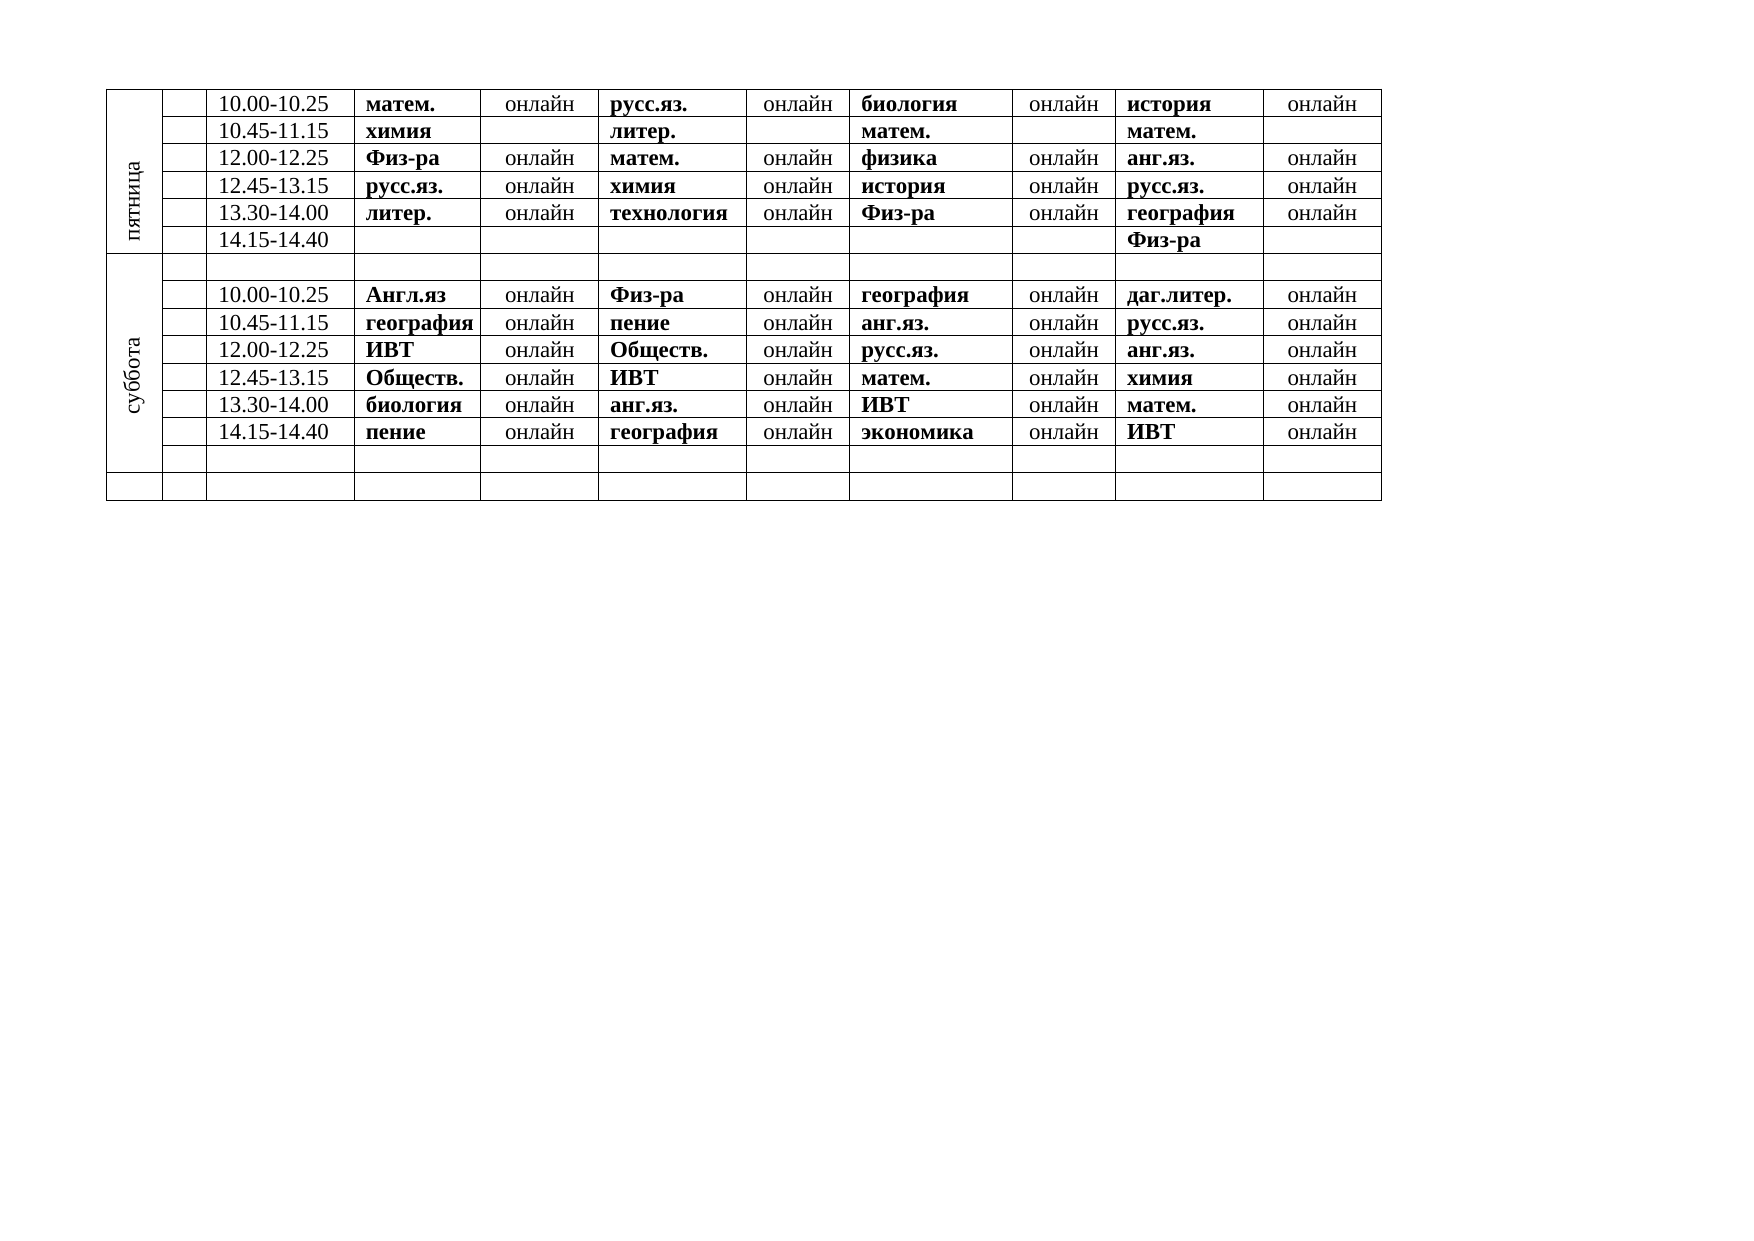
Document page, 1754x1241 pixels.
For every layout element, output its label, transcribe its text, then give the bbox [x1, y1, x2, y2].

table_cell [163, 418, 206, 445]
table_cell биология [850, 90, 1012, 116]
table_cell онлайн [1264, 309, 1381, 335]
table_cell [1264, 254, 1381, 280]
table_cell [481, 254, 598, 280]
table_cell химия [1116, 364, 1263, 390]
table_cell [163, 199, 206, 226]
table_cell онлайн [481, 144, 598, 171]
table_cell [355, 227, 480, 253]
table_cell 12.45-13.15 [207, 364, 354, 390]
table_cell анг.яз. [850, 309, 1012, 335]
table_cell [1264, 117, 1381, 143]
table_cell русс.яз. [355, 172, 480, 198]
table_cell Обществ. [599, 336, 746, 362]
table_cell онлайн [747, 90, 849, 116]
table_cell [1013, 117, 1115, 143]
table_cell матем. [1116, 391, 1263, 417]
table_cell [163, 254, 206, 280]
table_cell ИВТ [599, 364, 746, 390]
table_cell онлайн [1013, 336, 1115, 362]
table_cell онлайн [481, 336, 598, 362]
table_cell онлайн [481, 364, 598, 390]
table_cell матем. [850, 117, 1012, 143]
table_cell онлайн [747, 172, 849, 198]
table_cell русс.яз. [1116, 309, 1263, 335]
table_cell онлайн [481, 199, 598, 226]
table_cell онлайн [481, 90, 598, 116]
table_cell ИВТ [355, 336, 480, 362]
table_cell пение [599, 309, 746, 335]
table_cell онлайн [1264, 172, 1381, 198]
table_cell [599, 473, 746, 499]
table_cell онлайн [1264, 336, 1381, 362]
table_cell русс.яз. [1116, 172, 1263, 198]
table_cell [207, 446, 354, 472]
table_cell 10.00-10.25 [207, 281, 354, 308]
table_cell [1116, 446, 1263, 472]
table_cell 14.15-14.40 [207, 227, 354, 253]
table_cell онлайн [1264, 281, 1381, 308]
table_cell география [1116, 199, 1263, 226]
table_cell [163, 473, 206, 499]
table_cell онлайн [1264, 90, 1381, 116]
table_cell русс.яз. [850, 336, 1012, 362]
table_cell [1264, 227, 1381, 253]
table_cell Физ-ра [850, 199, 1012, 226]
table_cell Физ-ра [1116, 227, 1263, 253]
table_cell пятница [107, 90, 162, 253]
table_cell онлайн [1264, 391, 1381, 417]
table_cell матем. [599, 144, 746, 171]
table_cell литер. [355, 199, 480, 226]
table_cell 12.00-12.25 [207, 336, 354, 362]
table_cell [850, 446, 1012, 472]
table_cell онлайн [1013, 364, 1115, 390]
table_cell онлайн [747, 309, 849, 335]
table_cell [1116, 254, 1263, 280]
table_cell онлайн [1013, 281, 1115, 308]
table_cell онлайн [481, 391, 598, 417]
table_cell физика [850, 144, 1012, 171]
table_cell [107, 473, 162, 499]
table_cell ИВТ [1116, 418, 1263, 445]
table_cell 12.45-13.15 [207, 172, 354, 198]
table_cell [747, 473, 849, 499]
table_cell [163, 90, 206, 116]
table_cell 13.30-14.00 [207, 199, 354, 226]
table_cell [355, 473, 480, 499]
table_cell [599, 254, 746, 280]
table_cell [747, 117, 849, 143]
table_cell [747, 227, 849, 253]
table_cell онлайн [1264, 144, 1381, 171]
table_cell литер. [599, 117, 746, 143]
table_cell Физ-ра [599, 281, 746, 308]
table_cell 10.45-11.15 [207, 309, 354, 335]
table_cell матем. [850, 364, 1012, 390]
table_cell [163, 364, 206, 390]
table_cell ИВТ [850, 391, 1012, 417]
table_cell онлайн [1013, 144, 1115, 171]
table_cell онлайн [1264, 418, 1381, 445]
table_cell анг.яз. [1116, 144, 1263, 171]
table_cell онлайн [1013, 418, 1115, 445]
table_cell 14.15-14.40 [207, 418, 354, 445]
table_cell онлайн [747, 199, 849, 226]
table_cell география [850, 281, 1012, 308]
table_cell [207, 473, 354, 499]
table_cell [163, 391, 206, 417]
table_cell онлайн [1013, 309, 1115, 335]
table_cell онлайн [481, 418, 598, 445]
table_cell 12.00-12.25 [207, 144, 354, 171]
table_cell [355, 254, 480, 280]
table_cell [850, 227, 1012, 253]
table_cell [599, 227, 746, 253]
table_cell матем. [1116, 117, 1263, 143]
table_cell [850, 254, 1012, 280]
table_cell [163, 144, 206, 171]
table_cell Обществ. [355, 364, 480, 390]
table_cell [355, 446, 480, 472]
table_cell пение [355, 418, 480, 445]
table_cell онлайн [1013, 172, 1115, 198]
table_cell онлайн [481, 281, 598, 308]
table_cell онлайн [481, 309, 598, 335]
table_cell онлайн [747, 144, 849, 171]
table_cell онлайн [747, 281, 849, 308]
table_cell онлайн [1264, 364, 1381, 390]
table_cell анг.яз. [1116, 336, 1263, 362]
table_cell [1116, 473, 1263, 499]
table_cell [163, 309, 206, 335]
table_cell онлайн [1013, 199, 1115, 226]
table_cell [1013, 227, 1115, 253]
table_cell экономика [850, 418, 1012, 445]
table_cell 10.00-10.25 [207, 90, 354, 116]
table_cell матем. [355, 90, 480, 116]
table_cell онлайн [1013, 90, 1115, 116]
table_cell [1264, 446, 1381, 472]
table_cell география [355, 309, 480, 335]
table_cell [850, 473, 1012, 499]
table_cell химия [599, 172, 746, 198]
table_cell суббота [107, 254, 162, 472]
table_cell [1013, 254, 1115, 280]
table_cell 10.45-11.15 [207, 117, 354, 143]
table_cell [599, 446, 746, 472]
table_cell онлайн [747, 336, 849, 362]
table_cell [163, 281, 206, 308]
table_cell география [599, 418, 746, 445]
table_cell [1013, 473, 1115, 499]
table_cell онлайн [1013, 391, 1115, 417]
table_cell онлайн [481, 172, 598, 198]
table_cell онлайн [747, 418, 849, 445]
table_cell [163, 117, 206, 143]
table_cell [481, 227, 598, 253]
table_cell [1264, 473, 1381, 499]
table_cell [207, 254, 354, 280]
table_cell Англ.яз [355, 281, 480, 308]
table_cell [481, 473, 598, 499]
table_cell история [850, 172, 1012, 198]
table_cell [163, 336, 206, 362]
table_cell технология [599, 199, 746, 226]
table_cell онлайн [1264, 199, 1381, 226]
table_cell Физ-ра [355, 144, 480, 171]
table_cell [163, 446, 206, 472]
table_cell даг.литер. [1116, 281, 1263, 308]
table_cell [481, 117, 598, 143]
table_cell 13.30-14.00 [207, 391, 354, 417]
table_cell онлайн [747, 364, 849, 390]
table_cell [1013, 446, 1115, 472]
table_cell история [1116, 90, 1263, 116]
table_cell онлайн [747, 391, 849, 417]
table_cell [747, 446, 849, 472]
table_cell [163, 172, 206, 198]
table_cell [481, 446, 598, 472]
table_cell биология [355, 391, 480, 417]
table_cell русс.яз. [599, 90, 746, 116]
table_cell анг.яз. [599, 391, 746, 417]
table_cell химия [355, 117, 480, 143]
table_cell [747, 254, 849, 280]
table_cell [163, 227, 206, 253]
